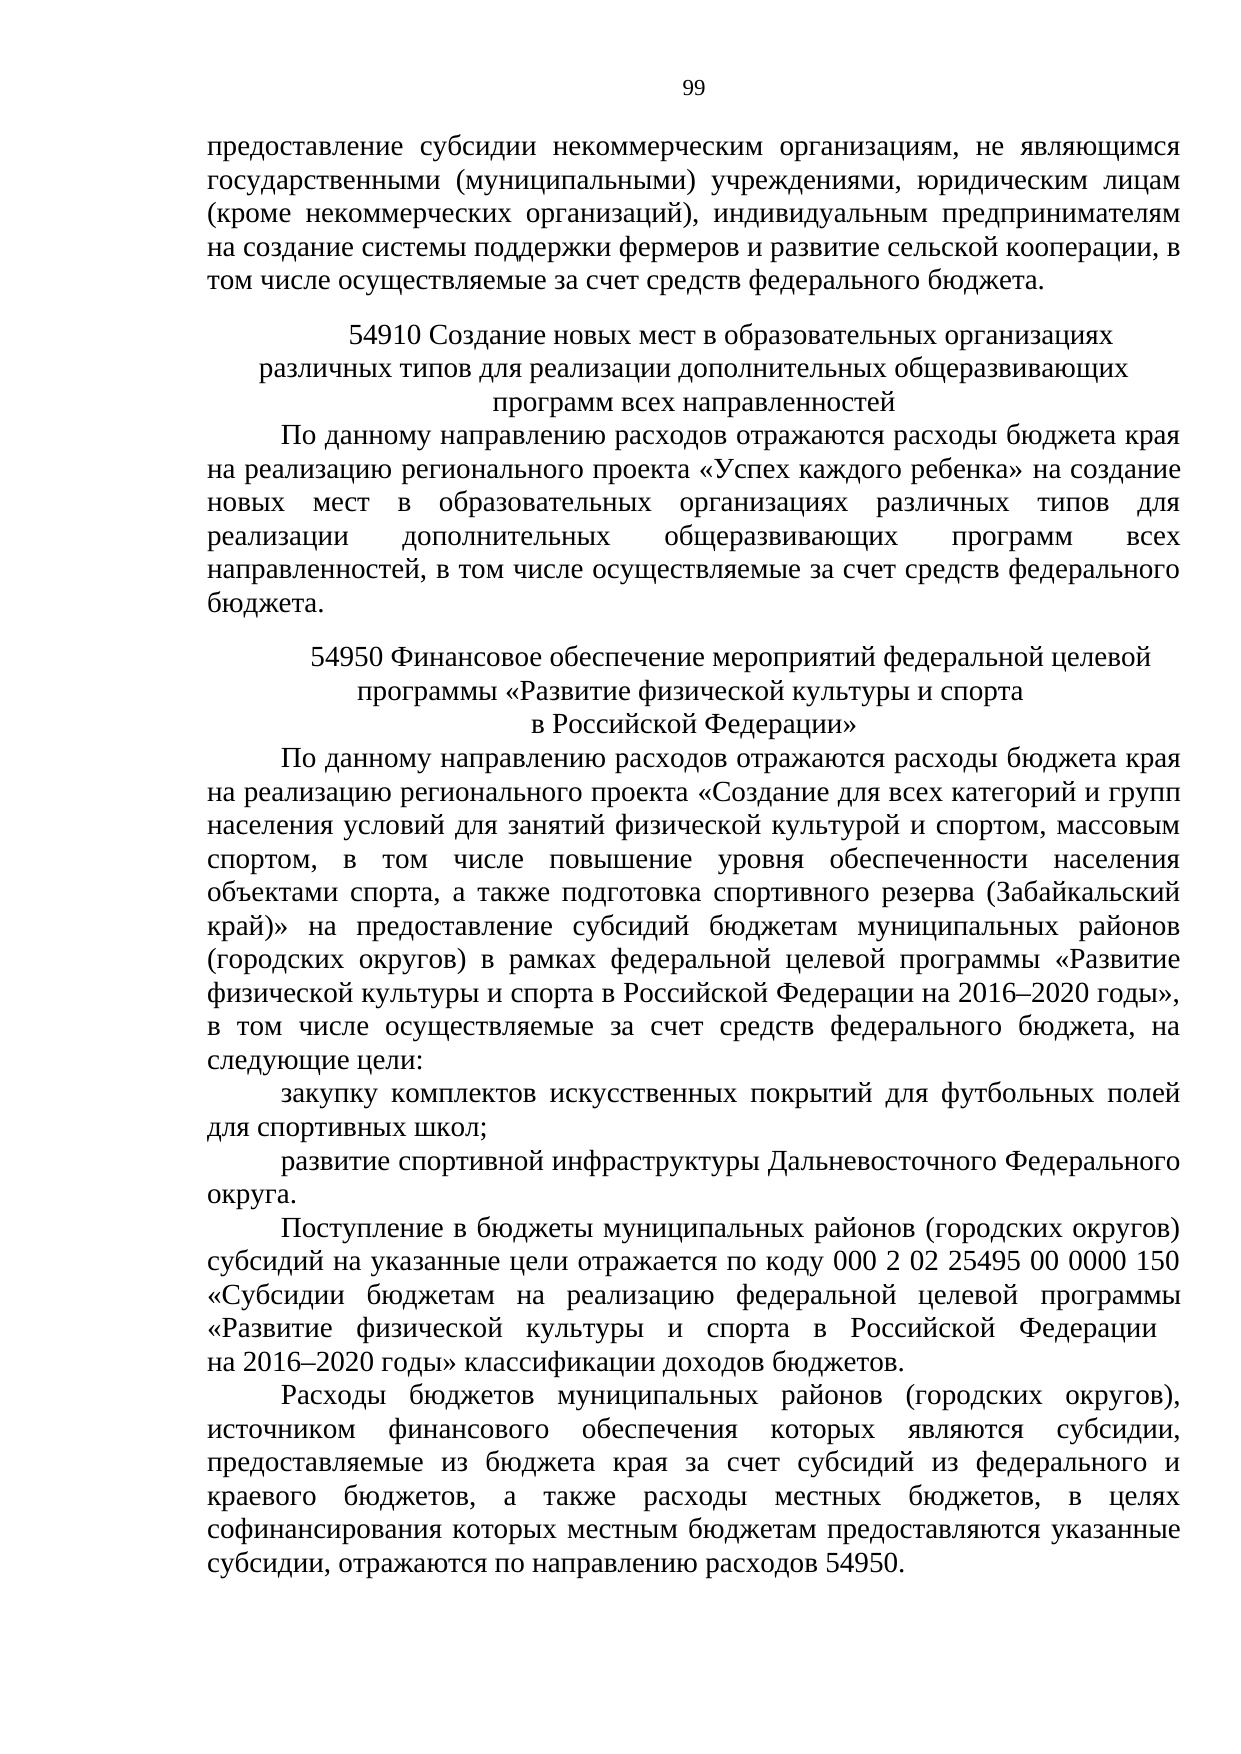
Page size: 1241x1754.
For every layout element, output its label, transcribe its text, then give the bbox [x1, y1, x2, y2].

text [207, 128, 1181, 296]
text развитие спортивной инфраструктуры Дальневосточного Федерального округа. [207, 1143, 1181, 1210]
text По данному направлению расходов отражаются расходы бюджета края на реализацию регионального проекта «Создание для всех категорий и групп населения условий для занятий физической культурой и спортом, массовым спортом, в том числе повышение уровня обеспеченности населения объектами спорта, а также подготовка спортивного резерва (Забайкальский край)» на предоставление субсидий бюджетам муниципальных районов (городских округов) в рамках федеральной целевой программы «Развитие физической культуры и спорта в Российской Федерации на 2016–2020 годы», в том числе осуществляемые за счет средств федерального бюджета, на следующие цели: [207, 740, 1181, 1076]
text 54950 Финансовое обеспечение мероприятий федеральной целевой программы «Развитие физической культуры и спорта в Российской Федерации» [207, 639, 1181, 740]
text По данному направлению расходов отражаются расходы бюджета края на реализацию регионального проекта «Успех каждого ребенка» на создание новых мест в образовательных организациях различных типов для реализации дополнительных общеразвивающих программ всех направленностей, в том числе осуществляемые за счет средств федерального бюджета. [207, 417, 1181, 619]
text Поступление в бюджеты муниципальных районов (городских округов) субсидий на указанные цели отражается по коду 000 2 02 25495 00 0000 150 «Субсидии бюджетам на реализацию федеральной целевой программы «Развитие физической культуры и спорта в Российской Федерации на 2016–2020 годы» классификации доходов бюджетов. [207, 1210, 1181, 1377]
text Расходы бюджетов муниципальных районов (городских округов), источником финансового обеспечения которых являются субсидии, предоставляемые из бюджета края за счет субсидий из федерального и краевого бюджетов, а также расходы местных бюджетов, в целях софинансирования которых местным бюджетам предоставляются указанные субсидии, отражаются по направлению расходов 54950. [207, 1377, 1181, 1579]
text 54910 Создание новых мест в образовательных организациях различных типов для реализации дополнительных общеразвивающих программ всех направленностей [207, 317, 1181, 417]
text закупку комплектов искусственных покрытий для футбольных полей для спортивных школ; [207, 1076, 1181, 1143]
